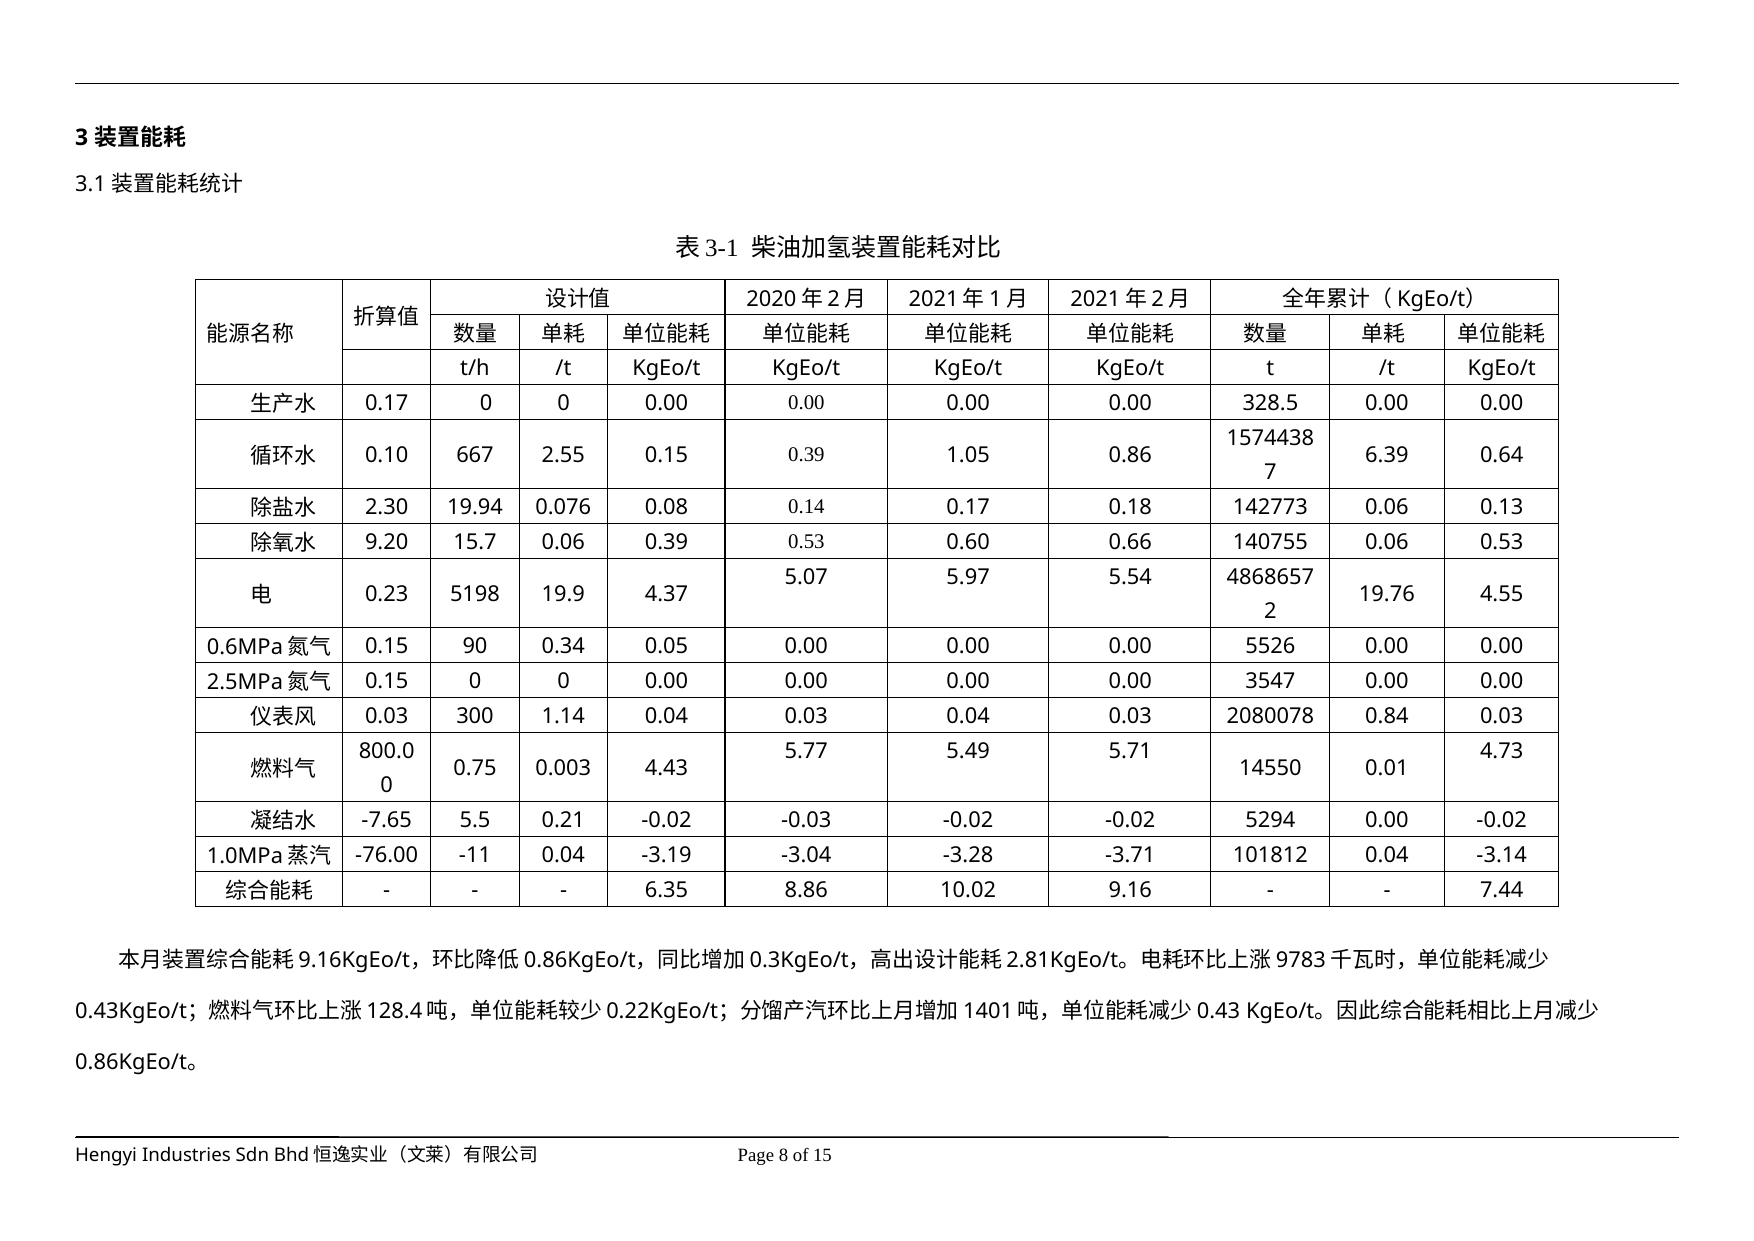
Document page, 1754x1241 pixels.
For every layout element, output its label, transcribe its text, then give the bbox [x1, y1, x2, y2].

table_cell 0.03 [1049, 698, 1210, 732]
table_cell 101812 [1211, 837, 1329, 871]
table_cell 0.00 [1049, 385, 1210, 419]
table_header 2020年2月 [726, 280, 887, 314]
table_cell KgEo/t [726, 350, 887, 384]
text 表3-1 柴油加氢装置能耗对比 [75, 211, 1679, 279]
table_cell 800.00 [343, 733, 430, 801]
table_cell 单耗 [1330, 315, 1444, 349]
table_cell 5.54 [1049, 559, 1210, 627]
table_cell /t [1330, 350, 1444, 384]
table_cell 0.06 [1330, 489, 1444, 523]
table_cell 19.76 [1330, 559, 1444, 627]
table_cell 4.37 [608, 559, 724, 627]
table_cell /t [520, 350, 607, 384]
table_cell 单位能耗 [1049, 315, 1210, 349]
table_cell 10.02 [888, 872, 1048, 906]
table_cell 142773 [1211, 489, 1329, 523]
table_cell 4.73 [1445, 733, 1558, 801]
text 本月装置综合能耗9.16KgEo/t，环比降低0.86KgEo/t，同比增加0.3KgEo/t，高出设计能耗2.81KgEo/t。电耗环比上涨9783千瓦时，单位能耗减少0.43KgEo/t；燃料气环比上涨128.4吨，单位能耗较少0.22KgEo/t；分馏产汽环比上月增加1401吨，单位能耗减少0.43 KgEo/t。因此综合能耗相比上月减少0.86KgEo/t。 [75, 941, 1679, 1077]
table_cell 5294 [1211, 802, 1329, 836]
table_cell 1.05 [888, 420, 1048, 488]
table_cell - [520, 872, 607, 906]
subtitle 3.1 装置能耗统计 [75, 165, 1679, 199]
table_cell -0.02 [608, 802, 724, 836]
table_cell 15.7 [431, 524, 519, 558]
table_cell 1.14 [520, 698, 607, 732]
table_cell 4.55 [1445, 559, 1558, 627]
table_cell 0.00 [1445, 385, 1558, 419]
table_cell t [1211, 350, 1329, 384]
table_cell 2.55 [520, 420, 607, 488]
table_cell 0.00 [1330, 628, 1444, 662]
table_cell 0.06 [520, 524, 607, 558]
table_cell 0.00 [608, 385, 724, 419]
table_cell - [1330, 872, 1444, 906]
table_cell 0.076 [520, 489, 607, 523]
text 3 装置能耗 [75, 119, 1679, 152]
table_cell 6.39 [1330, 420, 1444, 488]
table_header 全年累计（ KgEo/t） [1211, 280, 1558, 314]
table_cell 0.10 [343, 420, 430, 488]
table_cell -3.04 [726, 837, 887, 871]
table_cell 5.49 [888, 733, 1048, 801]
table_cell 0 [520, 385, 607, 419]
table_cell 0.15 [343, 663, 430, 697]
table_cell 0.00 [608, 663, 724, 697]
table_cell -3.19 [608, 837, 724, 871]
table_cell 0.21 [520, 802, 607, 836]
table_cell 2.30 [343, 489, 430, 523]
table_cell 0.00 [1049, 663, 1210, 697]
table_cell 0.00 [726, 628, 887, 662]
table_cell 0.53 [726, 524, 887, 558]
table_cell 0.39 [726, 420, 887, 488]
table_header 折算值 [343, 280, 430, 349]
table_cell 单位能耗 [1445, 315, 1558, 349]
table_cell 电 [196, 559, 342, 627]
table_cell - [431, 872, 519, 906]
table_cell 0.53 [1445, 524, 1558, 558]
table_cell 667 [431, 420, 519, 488]
table_cell 循环水 [196, 420, 342, 488]
table_cell 0.00 [1330, 385, 1444, 419]
table_cell t/h [431, 350, 519, 384]
table_cell [343, 350, 430, 384]
table_cell 7.44 [1445, 872, 1558, 906]
table_cell - [1211, 872, 1329, 906]
table_cell 0 [431, 385, 519, 419]
table_cell 3547 [1211, 663, 1329, 697]
table_cell 0.34 [520, 628, 607, 662]
table_cell -0.02 [1049, 802, 1210, 836]
table_cell 9.20 [343, 524, 430, 558]
table_cell 0.86 [1049, 420, 1210, 488]
table_cell 单位能耗 [888, 315, 1048, 349]
table_cell 0.75 [431, 733, 519, 801]
table_cell 328.5 [1211, 385, 1329, 419]
table_cell 0.00 [1330, 663, 1444, 697]
table_cell 0.03 [1445, 698, 1558, 732]
table_cell 0.01 [1330, 733, 1444, 801]
table_cell 0.04 [608, 698, 724, 732]
table_cell 0.00 [726, 385, 887, 419]
table_cell -0.02 [1445, 802, 1558, 836]
table_cell 5.5 [431, 802, 519, 836]
table_cell 0.04 [520, 837, 607, 871]
table_cell 6.35 [608, 872, 724, 906]
table_cell 0.39 [608, 524, 724, 558]
table_cell 19.94 [431, 489, 519, 523]
table_cell 90 [431, 628, 519, 662]
table_cell 综合能耗 [196, 872, 342, 906]
table_cell -0.03 [726, 802, 887, 836]
table_cell 0.60 [888, 524, 1048, 558]
table_cell -0.02 [888, 802, 1048, 836]
table_cell 0.00 [1445, 628, 1558, 662]
table_cell 5.77 [726, 733, 887, 801]
table_cell 8.86 [726, 872, 887, 906]
table_cell 140755 [1211, 524, 1329, 558]
table_cell 凝结水 [196, 802, 342, 836]
table_cell 0.17 [343, 385, 430, 419]
table_cell 0.00 [1049, 628, 1210, 662]
table_cell 0.04 [1330, 837, 1444, 871]
table_cell 仪表风 [196, 698, 342, 732]
table_cell 5526 [1211, 628, 1329, 662]
table_cell 9.16 [1049, 872, 1210, 906]
table_cell 0.00 [888, 663, 1048, 697]
table_cell -3.28 [888, 837, 1048, 871]
table_cell 0.06 [1330, 524, 1444, 558]
table_cell 15744387 [1211, 420, 1329, 488]
table_cell 1.0MPa蒸汽 [196, 837, 342, 871]
table_cell 单位能耗 [608, 315, 724, 349]
table_cell 除氧水 [196, 524, 342, 558]
table_header 设计值 [431, 280, 724, 314]
table_cell 14550 [1211, 733, 1329, 801]
table_cell 0.00 [726, 663, 887, 697]
table_cell 0.00 [1445, 663, 1558, 697]
table_cell - [343, 872, 430, 906]
table_cell 0.23 [343, 559, 430, 627]
table_cell 0.05 [608, 628, 724, 662]
table_cell 0 [431, 663, 519, 697]
table_cell KgEo/t [1445, 350, 1558, 384]
table_cell 0.00 [888, 628, 1048, 662]
table_cell 0.84 [1330, 698, 1444, 732]
table_cell 0.13 [1445, 489, 1558, 523]
table_cell 0.18 [1049, 489, 1210, 523]
table_cell 燃料气 [196, 733, 342, 801]
table_cell KgEo/t [1049, 350, 1210, 384]
table_cell -3.71 [1049, 837, 1210, 871]
table_cell KgEo/t [608, 350, 724, 384]
table_cell 2.5MPa氮气 [196, 663, 342, 697]
table_cell 0.6MPa氮气 [196, 628, 342, 662]
table_cell 0.08 [608, 489, 724, 523]
table_cell 5.07 [726, 559, 887, 627]
table_cell 0.03 [726, 698, 887, 732]
table_cell 0.66 [1049, 524, 1210, 558]
table_cell 5.97 [888, 559, 1048, 627]
table_cell 0.04 [888, 698, 1048, 732]
table_header 能源名称 [196, 280, 342, 384]
table_cell -76.00 [343, 837, 430, 871]
table_cell 单位能耗 [726, 315, 887, 349]
table_cell 19.9 [520, 559, 607, 627]
table_cell 数量 [1211, 315, 1329, 349]
table_header 2021年1月 [888, 280, 1048, 314]
table_cell 0.00 [888, 385, 1048, 419]
table_cell 2080078 [1211, 698, 1329, 732]
table_cell 生产水 [196, 385, 342, 419]
table_cell 单耗 [520, 315, 607, 349]
table_cell 0.17 [888, 489, 1048, 523]
table_cell 5198 [431, 559, 519, 627]
table_cell 0.00 [1330, 802, 1444, 836]
table_cell 0.003 [520, 733, 607, 801]
table_cell -7.65 [343, 802, 430, 836]
table_cell KgEo/t [888, 350, 1048, 384]
table_header 2021年2月 [1049, 280, 1210, 314]
table_cell 0.15 [343, 628, 430, 662]
table_cell 除盐水 [196, 489, 342, 523]
table_cell 4.43 [608, 733, 724, 801]
table_cell 48686572 [1211, 559, 1329, 627]
table_cell -11 [431, 837, 519, 871]
table_cell 数量 [431, 315, 519, 349]
table_cell 0.03 [343, 698, 430, 732]
table_cell 0.64 [1445, 420, 1558, 488]
table_cell 300 [431, 698, 519, 732]
table_cell 5.71 [1049, 733, 1210, 801]
table_cell -3.14 [1445, 837, 1558, 871]
table_cell 0.15 [608, 420, 724, 488]
table_cell 0 [520, 663, 607, 697]
table_cell 0.14 [726, 489, 887, 523]
